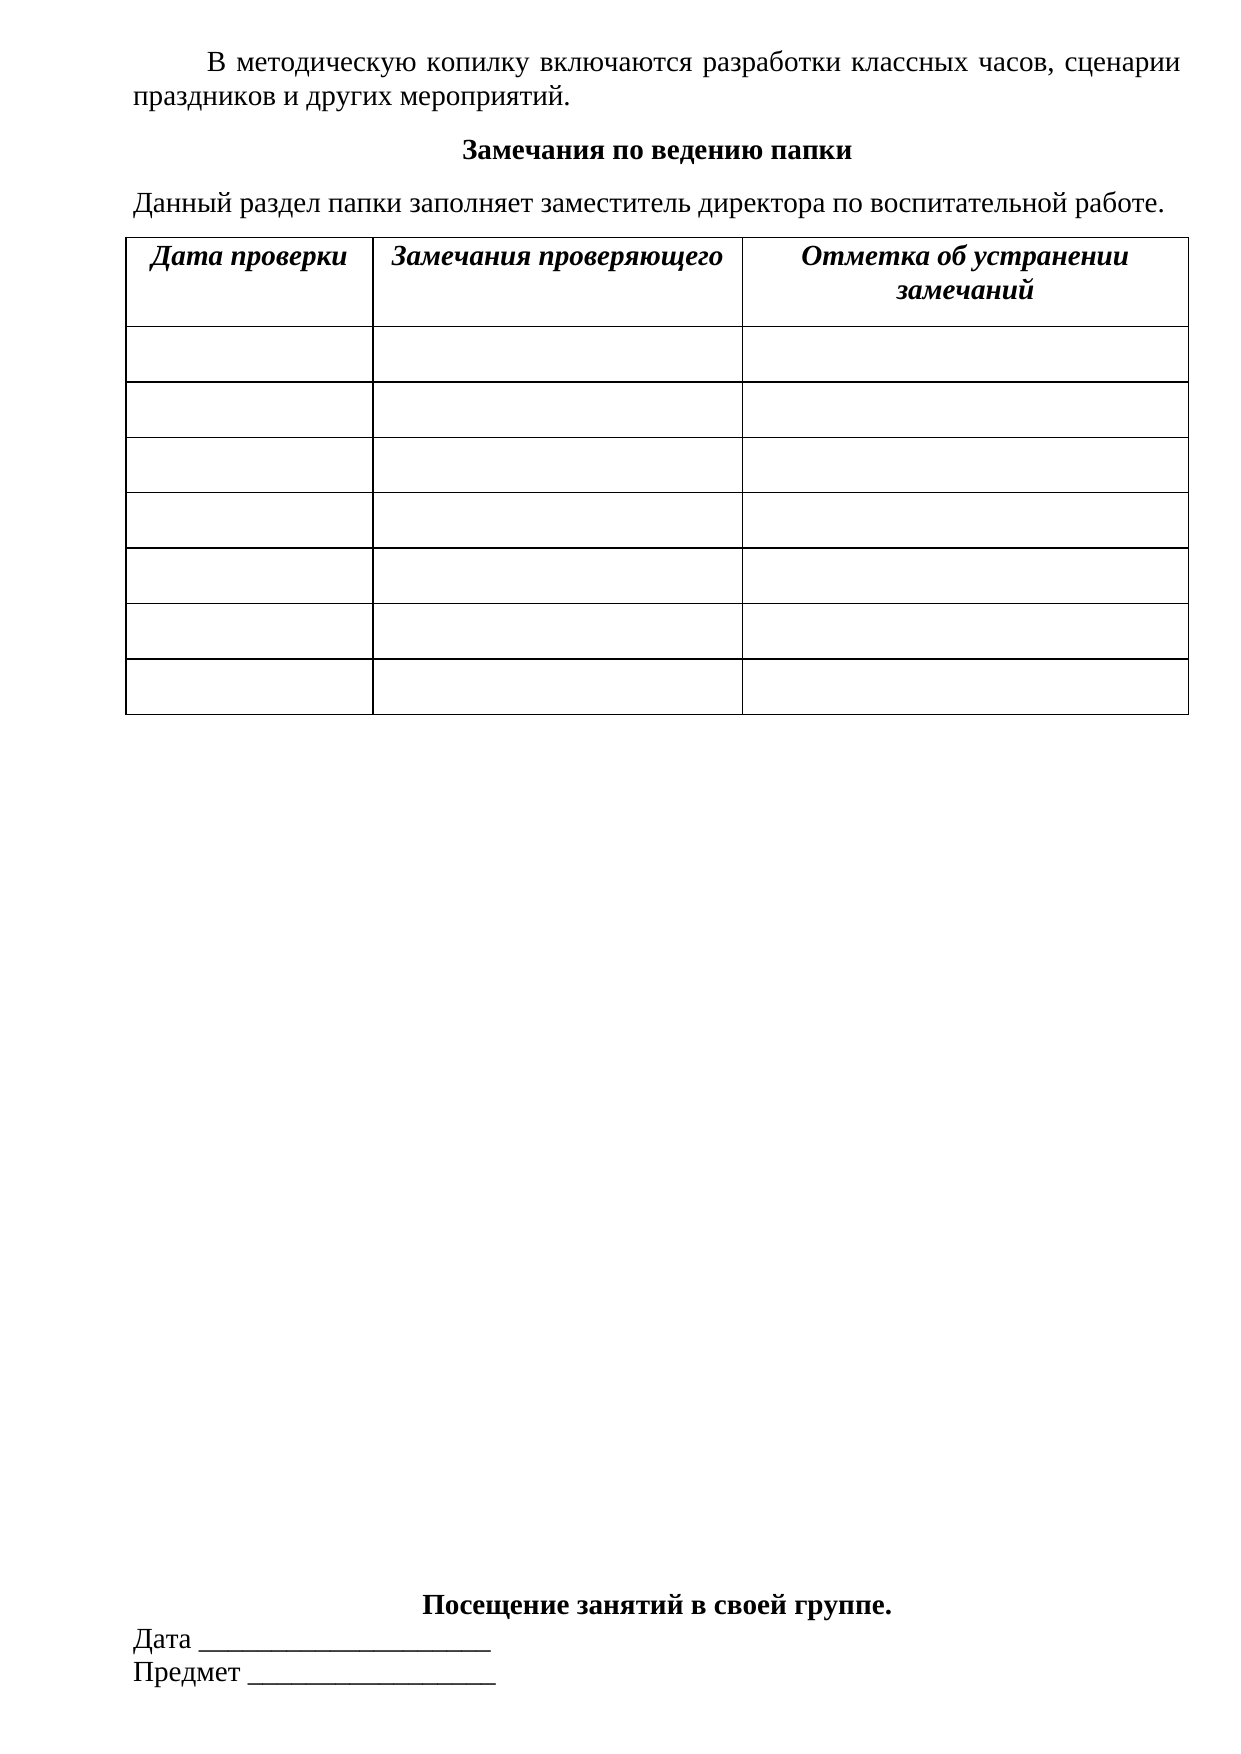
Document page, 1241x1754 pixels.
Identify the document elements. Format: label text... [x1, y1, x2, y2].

table_header Замечания проверяющего [374, 238, 742, 326]
table_cell [743, 493, 1188, 547]
table_cell [127, 549, 372, 603]
text Данный раздел папки заполняет заместитель директора по воспитательной работе. [133, 186, 1181, 219]
table_cell [743, 438, 1188, 492]
table_cell [374, 549, 742, 603]
table_cell [743, 549, 1188, 603]
table_cell [374, 327, 742, 381]
table_cell [374, 493, 742, 547]
table_cell [127, 383, 372, 436]
text В методическую копилку включаются разработки классных часов, сценарии праздников и других мероприятий. [133, 44, 1181, 111]
table_header Дата проверки [127, 238, 372, 326]
table_cell [743, 327, 1188, 381]
table_cell [374, 438, 742, 492]
table_cell [127, 604, 372, 658]
text Замечания по ведению папки [133, 132, 1181, 165]
table_cell [374, 383, 742, 436]
table_cell [127, 327, 372, 381]
table_cell [743, 660, 1188, 713]
table_cell [374, 604, 742, 658]
table_cell [127, 660, 372, 713]
table_cell [374, 660, 742, 713]
table_cell [127, 493, 372, 547]
table_cell [743, 383, 1188, 436]
table_cell [743, 604, 1188, 658]
text Дата ____________________ [133, 1621, 1181, 1654]
text Предмет _________________ [133, 1654, 1181, 1688]
text Посещение занятий в своей группе. [133, 1587, 1181, 1621]
table_cell [127, 438, 372, 492]
table_header Отметка об устранении замечаний [743, 238, 1188, 326]
